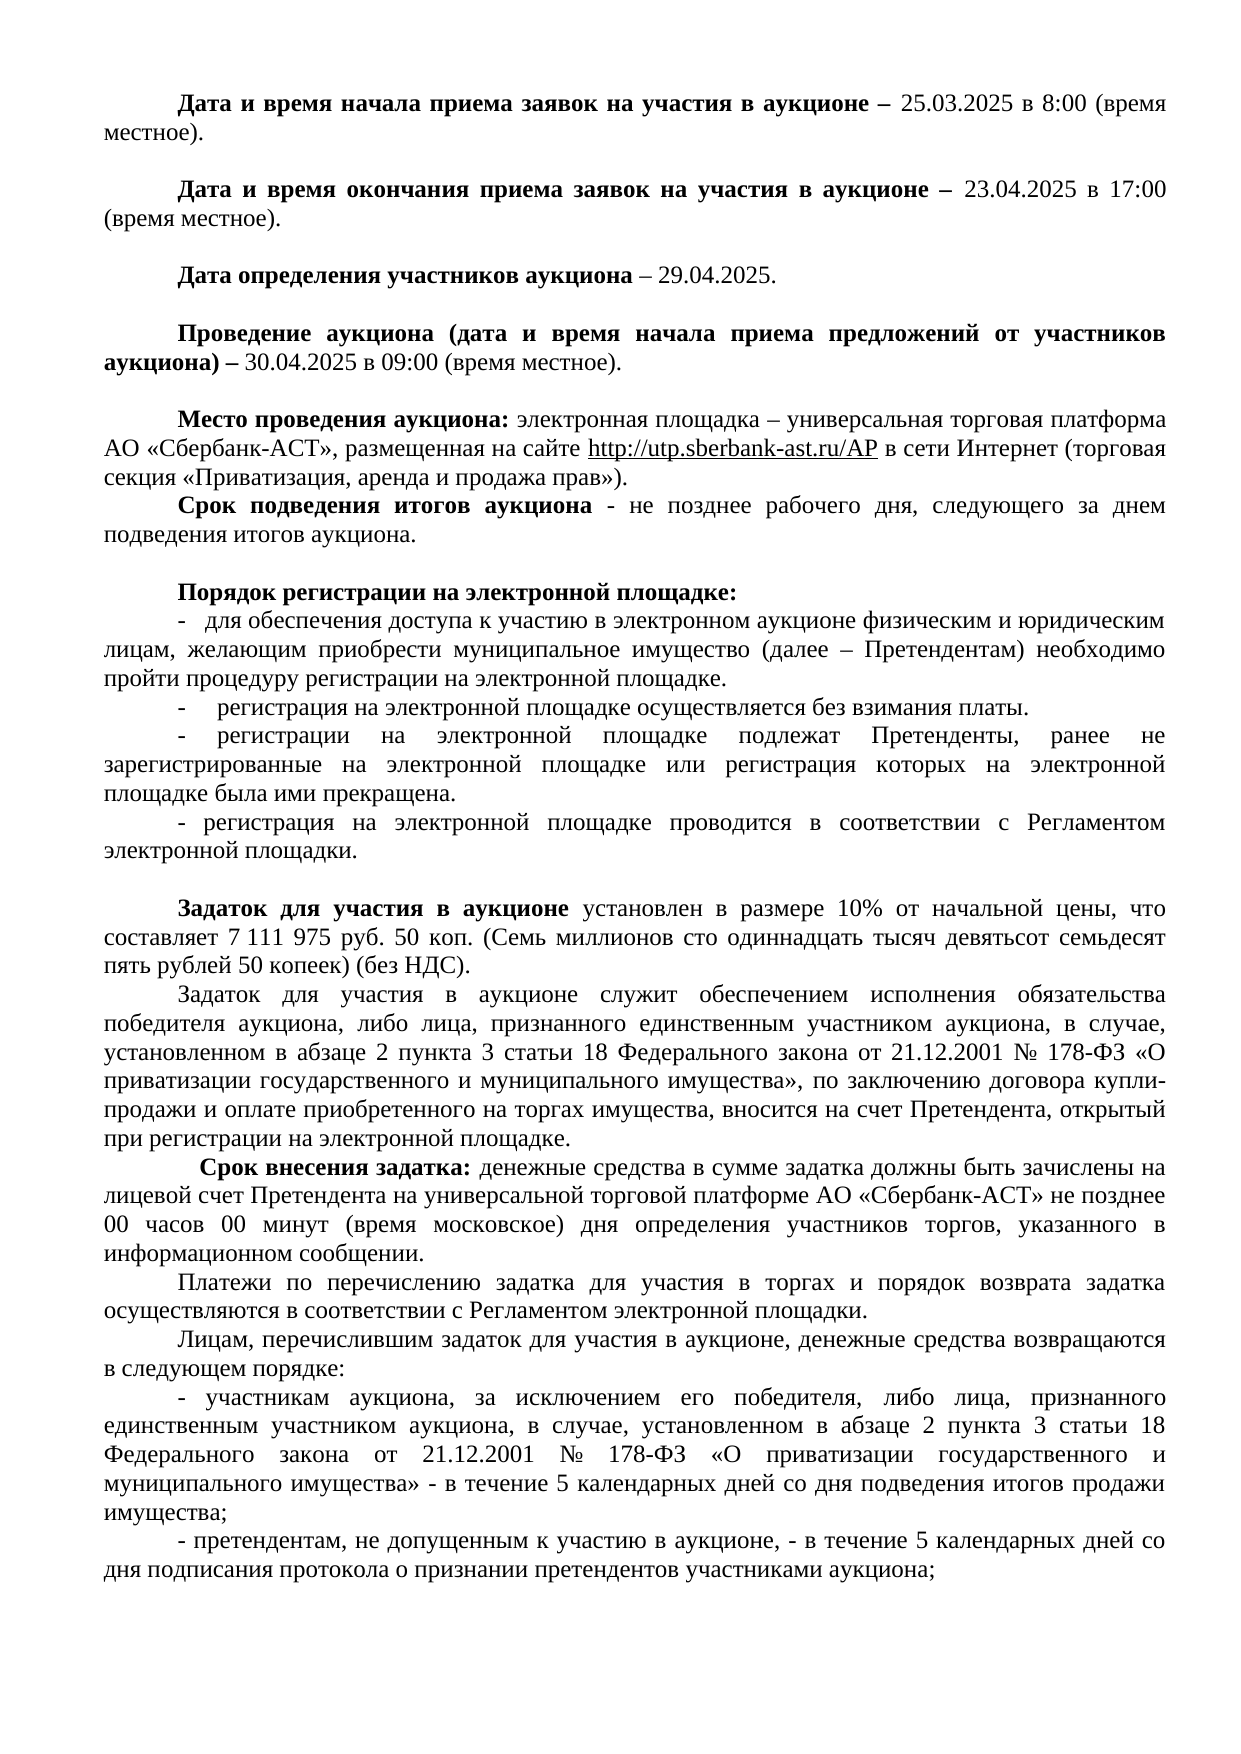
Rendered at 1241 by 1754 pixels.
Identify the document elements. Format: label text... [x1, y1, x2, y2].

text Срок подведения итогов аукциона - не позднее рабочего дня, следующего за днем подведения итогов аукциона. [103, 490, 1167, 548]
text Дата определения участников аукциона – 29.04.2025. [44, 260, 1167, 289]
text Задаток для участия в аукционе установлен в размере 10% от начальной цены, что составляет 7 111 975 руб. 50 коп. (Семь миллионов сто одиннадцать тысяч девятьсот семьдесят пять рублей 50 копеек) (без НДС). [103, 893, 1167, 979]
text Срок внесения задатка: денежные средства в сумме задатка должны быть зачислены на лицевой счет Претендента на универсальной торговой платформе АО «Сбербанк-АСТ» не позднее 00 часов 00 минут (время московское) дня определения участников торгов, указанного в информационном сообщении. [6, 1152, 1167, 1267]
text Проведение аукциона (дата и время начала приема предложений от участников аукциона) – 30.04.2025 в 09:00 (время местное). [103, 318, 1167, 375]
text Платежи по перечислению задатка для участия в торгах и порядок возврата задатка осуществляются в соответствии с Регламентом электронной площадки. [103, 1267, 1167, 1324]
text - регистрации на электронной площадке подлежат Претенденты, ранее не зарегистрированные на электронной площадке или регистрация которых на электронной площадке была ими прекращена. [103, 720, 1167, 807]
text - регистрация на электронной площадке осуществляется без взимания платы. [103, 692, 1167, 720]
text Дата и время окончания приема заявок на участия в аукционе – 23.04.2025 в 17:00 (время местное). [103, 174, 1167, 232]
text - для обеспечения доступа к участию в электронном аукционе физическим и юридическим лицам, желающим приобрести муниципальное имущество (далее – Претендентам) необходимо пройти процедуру регистрации на электронной площадке. [103, 605, 1167, 692]
text Задаток для участия в аукционе служит обеспечением исполнения обязательства победителя аукциона, либо лица, признанного единственным участником аукциона, в случае, установленном в абзаце 2 пункта 3 статьи 18 Федерального закона от 21.12.2001 № 178-ФЗ «О приватизации государственного и муниципального имущества», по заключению договора купли-продажи и оплате приобретенного на торгах имущества, вносится на счет Претендента, открытый при регистрации на электронной площадке. [103, 979, 1167, 1152]
text - претендентам, не допущенным к участию в аукционе, - в течение 5 календарных дней со дня подписания протокола о признании претендентов участниками аукциона; [103, 1525, 1167, 1583]
text Дата и время начала приема заявок на участия в аукционе – 25.03.2025 в 8:00 (время местное). [103, 88, 1167, 145]
text Порядок регистрации на электронной площадке: [103, 577, 1167, 605]
text - участникам аукциона, за исключением его победителя, либо лица, признанного единственным участником аукциона, в случае, установленном в абзаце 2 пункта 3 статьи 18 Федерального закона от 21.12.2001 № 178-ФЗ «О приватизации государственного и муниципального имущества» - в течение 5 календарных дней со дня подведения итогов продажи имущества; [103, 1382, 1167, 1525]
text Место проведения аукциона: электронная площадка – универсальная торговая платформа АО «Сбербанк-АСТ», размещенная на сайте http://utp.sberbank-ast.ru/AP в сети Интернет (торговая секция «Приватизация, аренда и продажа прав»). [103, 404, 1167, 490]
text - регистрация на электронной площадке проводится в соответствии с Регламентом электронной площадки. [103, 807, 1167, 864]
text Лицам, перечислившим задаток для участия в аукционе, денежные средства возвращаются в следующем порядке: [103, 1324, 1167, 1382]
